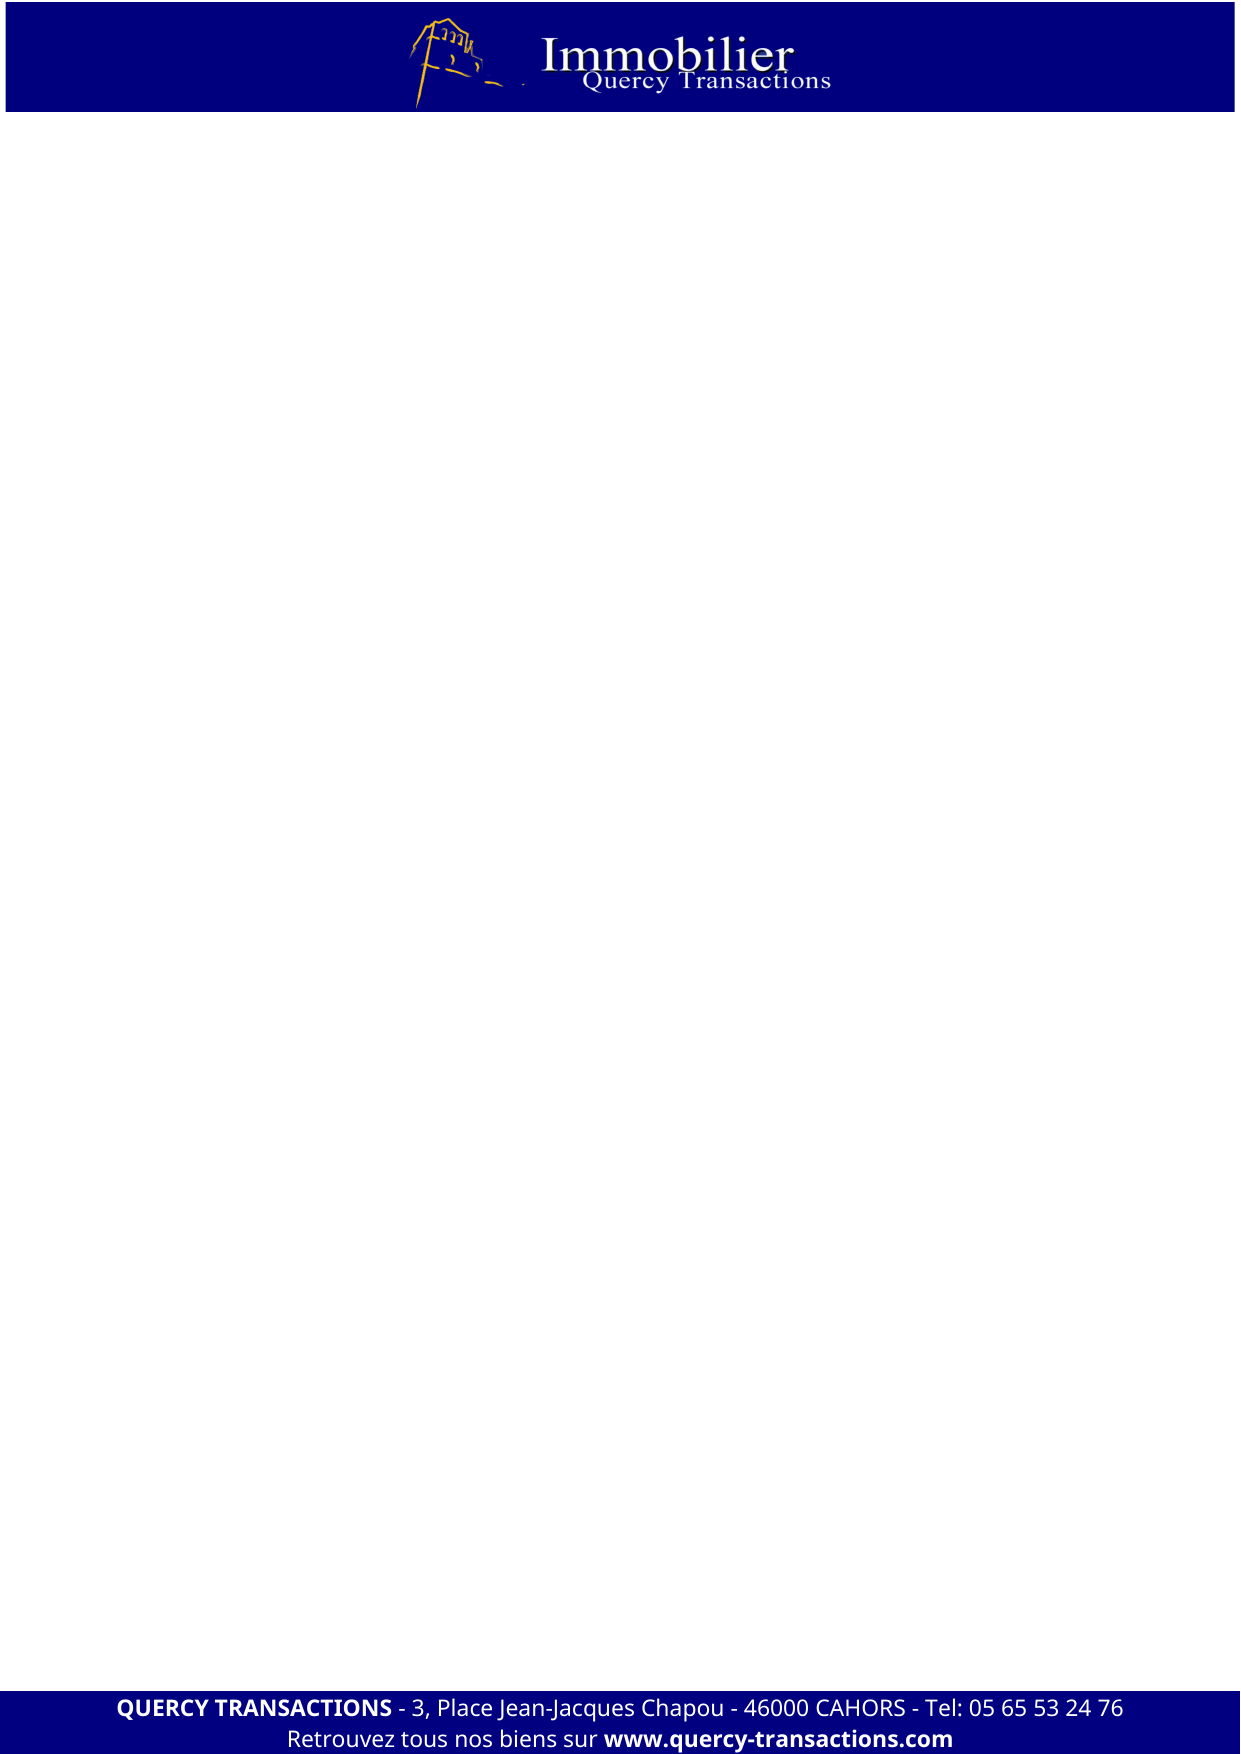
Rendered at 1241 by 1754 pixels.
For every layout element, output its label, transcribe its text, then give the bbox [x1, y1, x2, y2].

text - Tel: «tel_agence» - [0, 57, 1240, 117]
picture [5, 2, 1235, 57]
